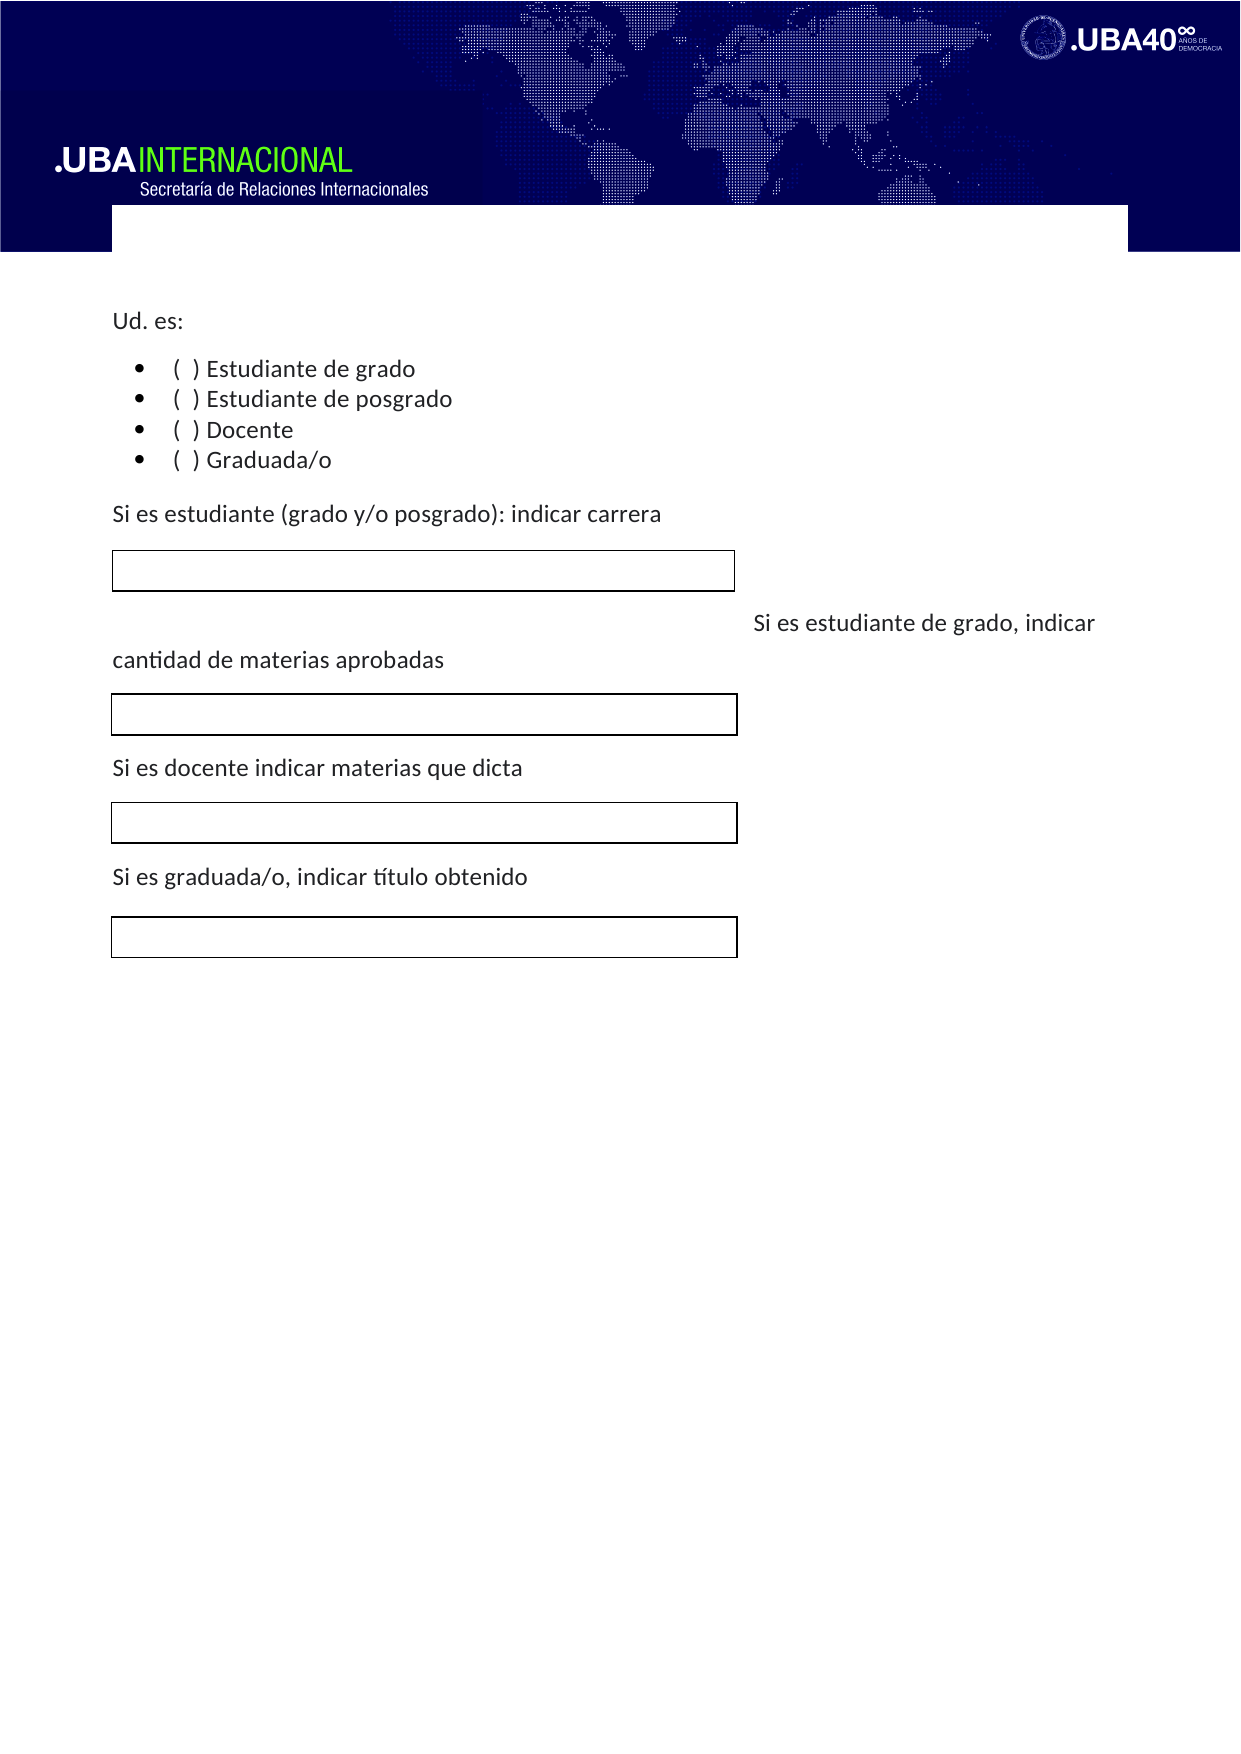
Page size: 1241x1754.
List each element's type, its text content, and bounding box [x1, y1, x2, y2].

text Si es docente indicar materias que dicta [112, 746, 1128, 783]
text Si es graduada/o, indicar título obtenido [112, 854, 1128, 891]
list ( ) Docente [135, 414, 1128, 444]
text Si es estudiante (grado y/o posgrado): indicar carrera [112, 491, 1128, 529]
picture [0, 1, 1241, 252]
text Ud. es: [112, 298, 1128, 336]
list ( ) Estudiante de grado [135, 353, 1128, 383]
list ( ) Graduada/o [135, 444, 1128, 475]
text Si es estudiante de grado, indicar cantidad de materias aprobadas [112, 600, 1128, 675]
list ( ) Estudiante de posgrado [135, 383, 1128, 414]
